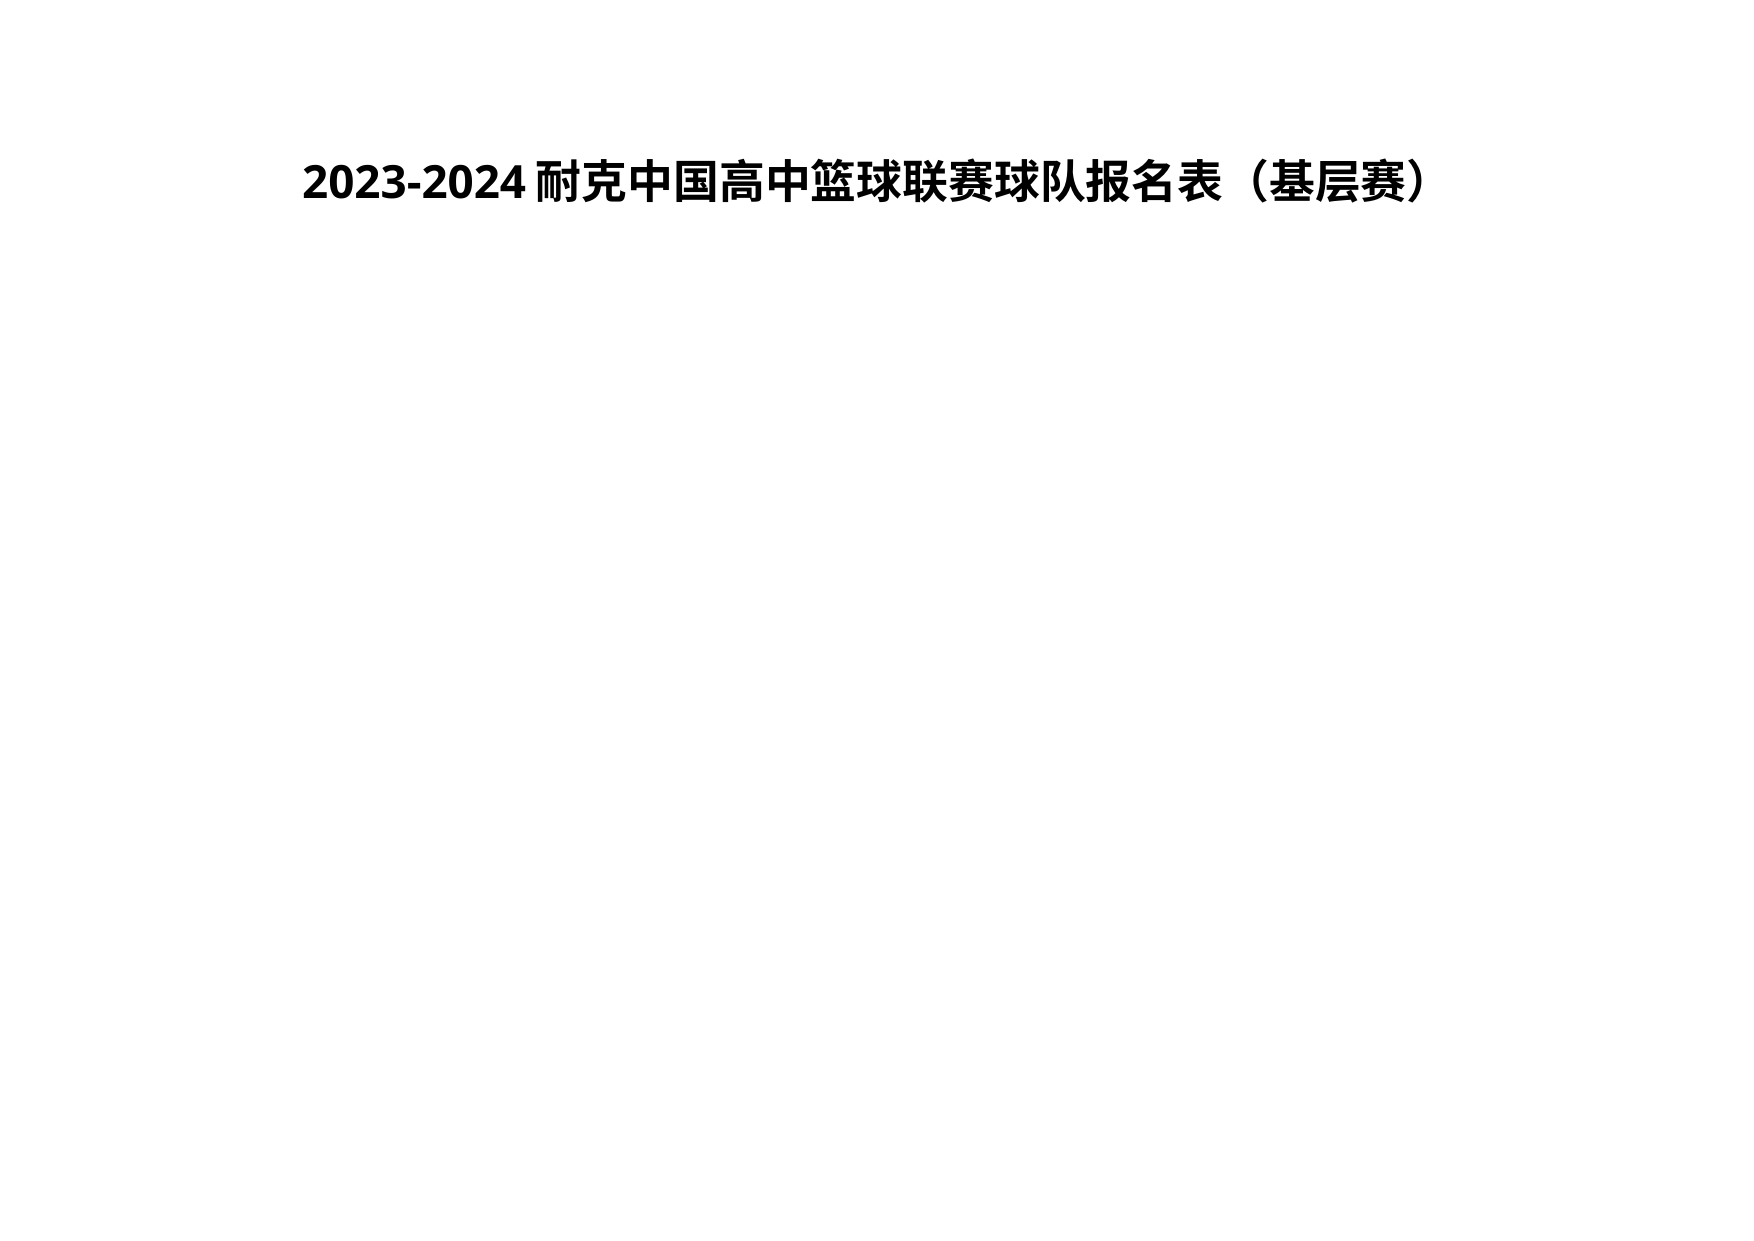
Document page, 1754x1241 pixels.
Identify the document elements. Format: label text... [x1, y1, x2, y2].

text 2023-2024耐克中国高中篮球联赛球队报名表（基层赛） [148, 149, 1606, 211]
